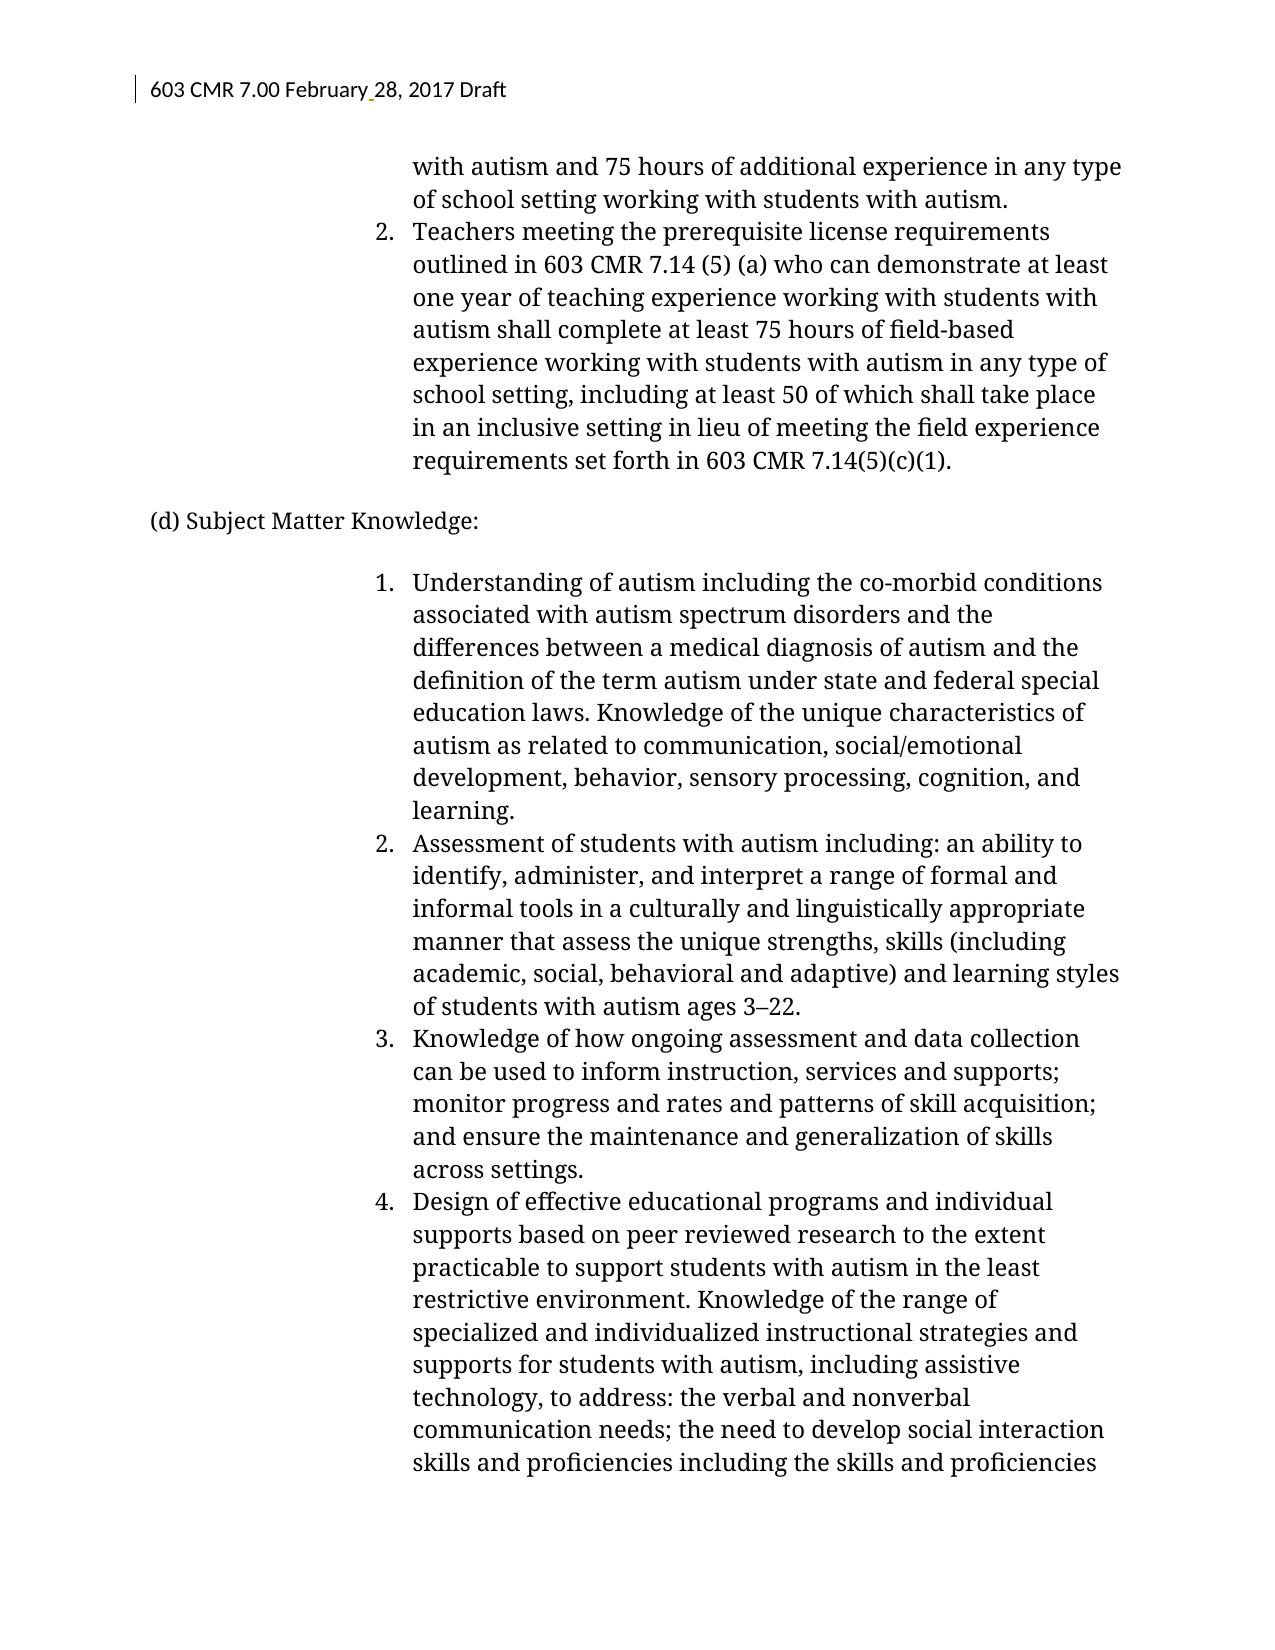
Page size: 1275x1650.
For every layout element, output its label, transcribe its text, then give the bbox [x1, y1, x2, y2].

list Knowledge of how ongoing assessment and data collection can be used to inform instruction, services and supports; monitor progress and rates and patterns of skill acquisition; and ensure the maintenance and generalization of skills across settings. [375, 1022, 1125, 1185]
list Understanding of autism including the co-morbid conditions associated with autism spectrum disorders and the differences between a medical diagnosis of autism and the definition of the term autism under state and federal special education laws. Knowledge of the unique characteristics of autism as related to communication, social/emotional development, behavior, sensory processing, cognition, and learning. [375, 566, 1125, 826]
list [375, 1185, 1125, 1478]
text (d) Subject Matter Knowledge: [150, 505, 1125, 536]
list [375, 150, 1125, 215]
list Teachers meeting the prerequisite license requirements outlined in 603 CMR 7.14 (5) (a) who can demonstrate at least one year of teaching experience working with students with autism shall complete at least 75 hours of field-based experience working with students with autism in any type of school setting, including at least 50 of which shall take place in an inclusive setting in lieu of meeting the field experience requirements set forth in 603 CMR 7.14(5)(c)(1). [375, 215, 1125, 476]
list Assessment of students with autism including: an ability to identify, administer, and interpret a range of formal and informal tools in a culturally and linguistically appropriate manner that assess the unique strengths, skills (including academic, social, behavioral and adaptive) and learning styles of students with autism ages 3–22. [375, 826, 1125, 1022]
